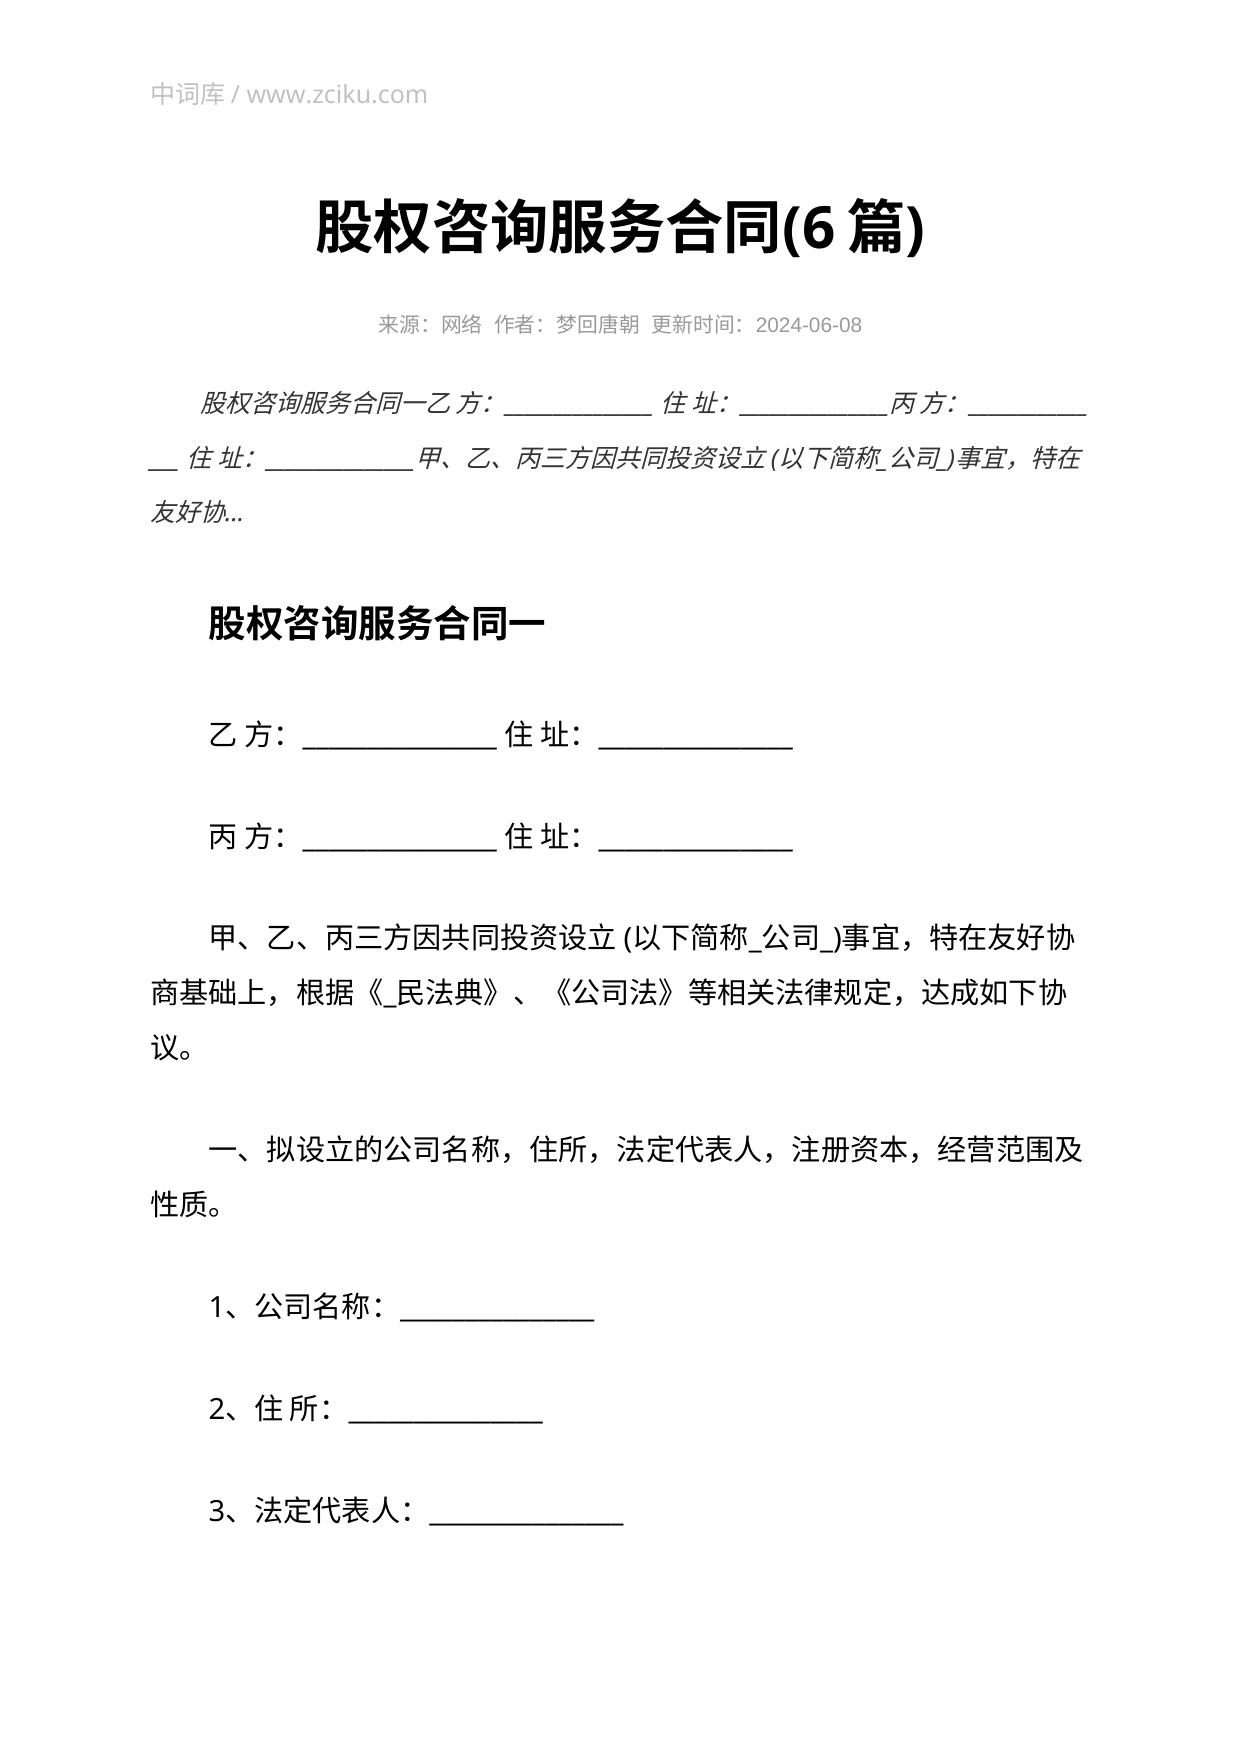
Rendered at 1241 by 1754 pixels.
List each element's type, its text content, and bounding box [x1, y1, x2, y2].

text 2、住 所：_______________ [150, 1386, 1090, 1428]
subtitle 股权咨询服务合同(6篇) [150, 181, 1090, 266]
text 3、法定代表人：_______________ [150, 1487, 1090, 1530]
text 股权咨询服务合同一 [150, 594, 1090, 648]
text 丙 方：_______________ 住 址：_______________ [150, 813, 1090, 856]
text 一、拟设立的公司名称，住所，法定代表人，注册资本，经营范围及性质。 [150, 1127, 1090, 1224]
text 甲、乙、丙三方因共同投资设立 (以下简称_公司_)事宜，特在友好协商基础上，根据《_民法典》、《公司法》等相关法律规定，达成如下协议。 [150, 915, 1090, 1067]
text 1、公司名称：_______________ [150, 1283, 1090, 1326]
text 股权咨询服务合同一乙 方：_______________ 住 址：_______________丙 方：_______________ 住 址：_______________甲、乙、丙三方因共同投资设立 (以下简称_公司_)事宜，特在友好协... [150, 384, 1090, 529]
text 乙 方：_______________ 住 址：_______________ [150, 711, 1090, 753]
text 来源：网络 作者：梦回唐朝 更新时间：2024-06-08 [150, 313, 1090, 337]
